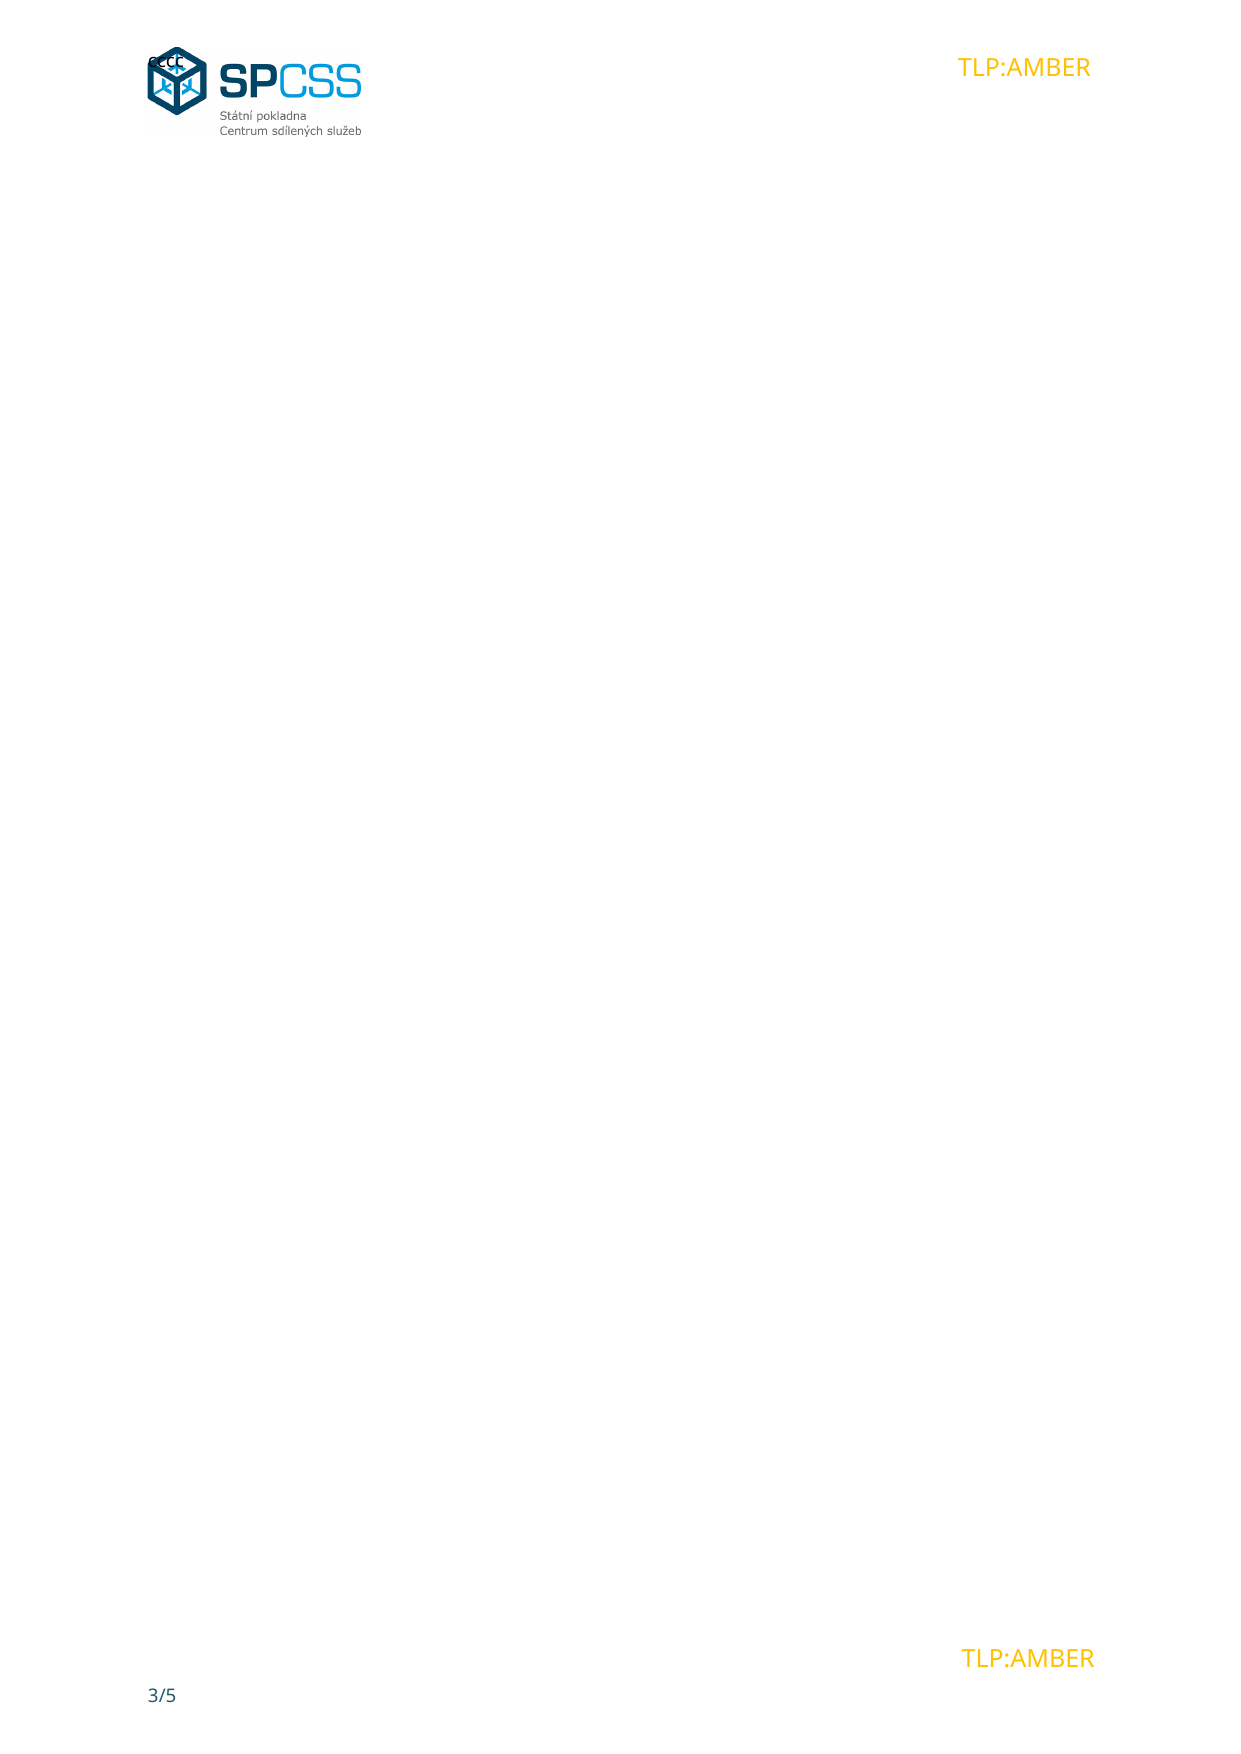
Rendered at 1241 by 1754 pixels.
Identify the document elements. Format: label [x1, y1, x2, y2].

picture [156, 78, 174, 105]
picture [179, 57, 195, 71]
picture [147, 47, 361, 137]
picture [159, 61, 168, 71]
picture [190, 72, 200, 92]
picture [341, 68, 361, 81]
picture [147, 47, 173, 63]
picture [181, 91, 197, 105]
picture [154, 72, 164, 91]
picture [168, 56, 175, 66]
picture [181, 78, 189, 90]
